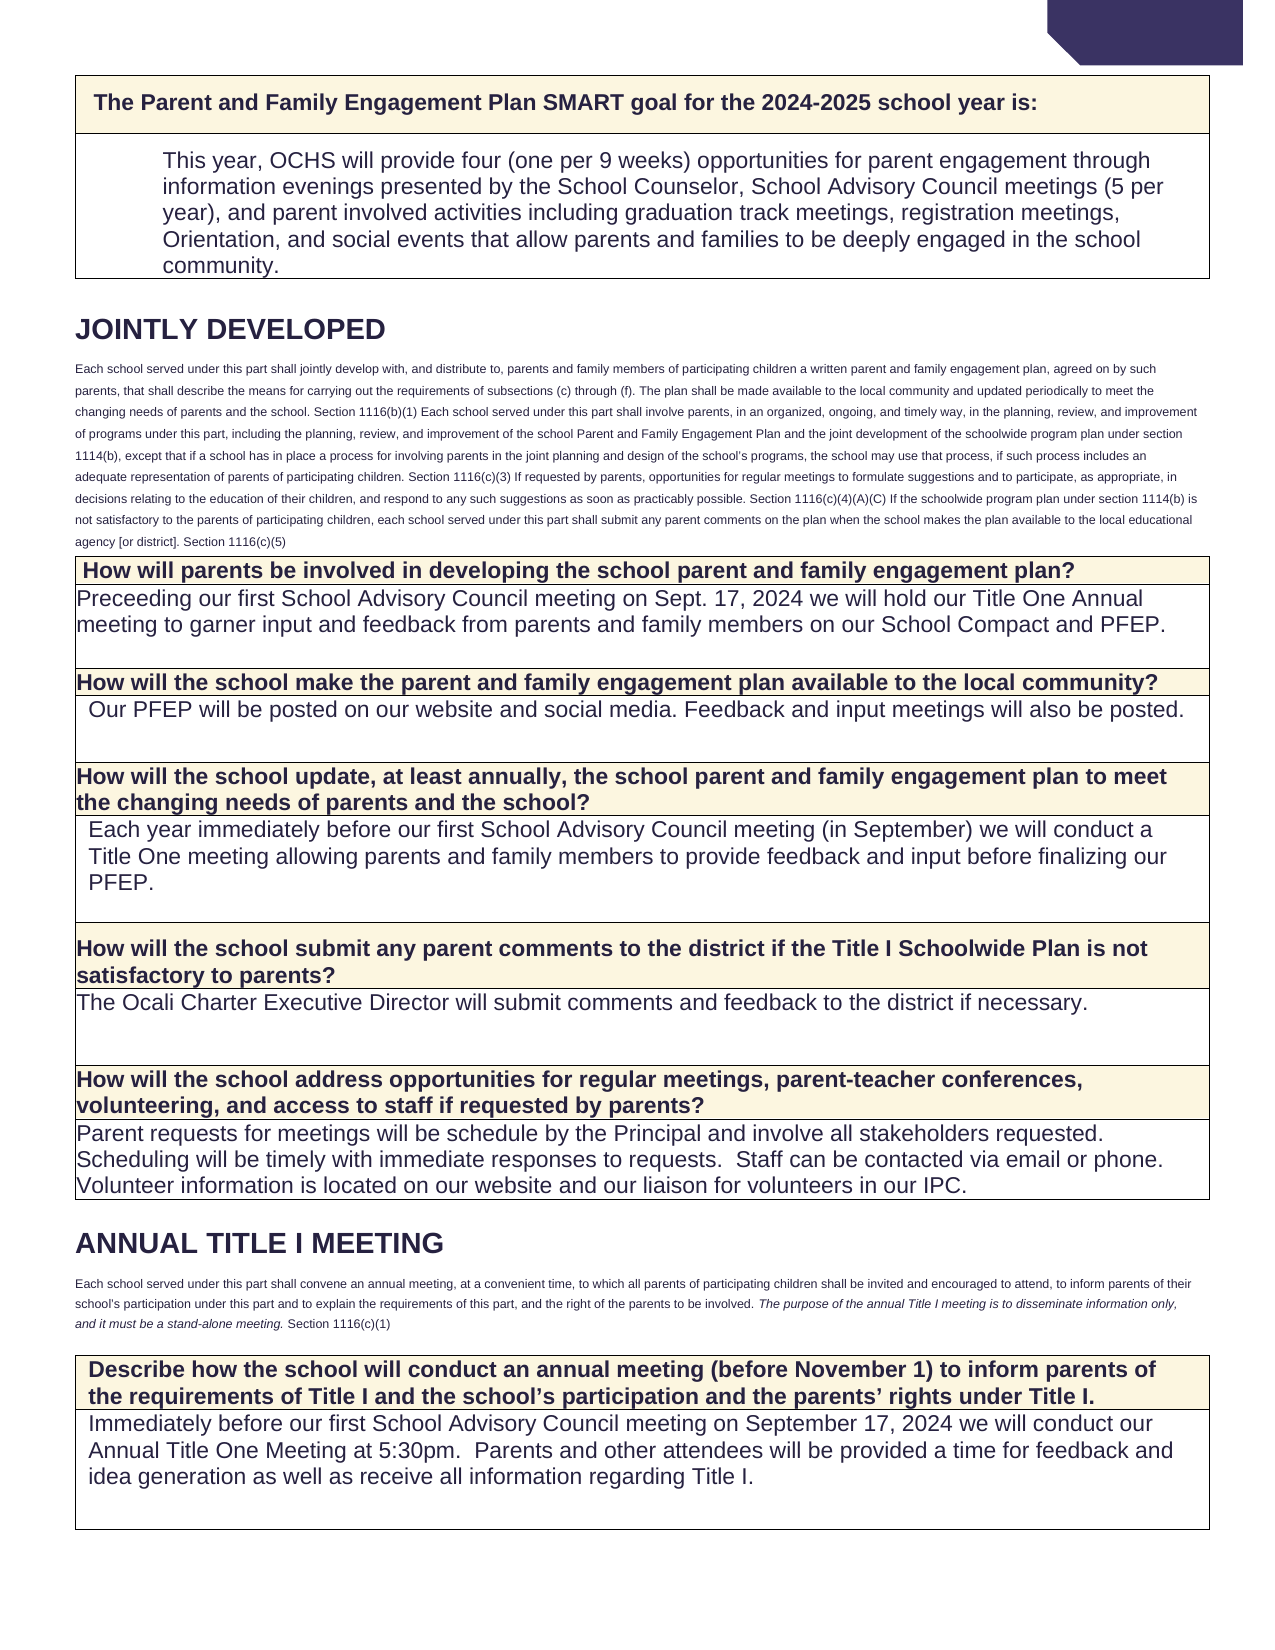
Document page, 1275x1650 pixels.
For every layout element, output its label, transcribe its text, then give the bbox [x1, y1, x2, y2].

table_header Describe how the school will conduct an annual meeting (before November 1) to inform parents of the requirements of Title I and the school’s participation and the parents’ rights under Title I. [76, 1356, 1209, 1409]
text Each school served under this part shall convene an annual meeting, at a convenient time, to which all parents of participating children shall be invited and encouraged to attend, to inform parents of their school’s participation under this part and to explain the requirements of this part, and the right of the parents to be involved. The purpose of the annual Title I meeting is to disseminate information only, and it must be a stand-alone meeting. Section 1116(c)(1) [75, 1276, 1200, 1331]
table_cell Preceeding our first School Advisory Council meeting on Sept. 17, 2024 we will hold our Title One Annual meeting to garner input and feedback from parents and family members on our School Compact and PFEP. [76, 585, 1209, 668]
text jointly developed [75, 312, 1200, 345]
table_cell Each year immediately before our first School Advisory Council meeting (in September) we will conduct a Title One meeting allowing parents and family members to provide feedback and input before finalizing our PFEP. [76, 816, 1209, 922]
text Annual title i meeting [75, 1226, 1200, 1259]
table_header How will parents be involved in developing the school parent and family engagement plan? [76, 557, 1209, 583]
table_cell How will the school address opportunities for regular meetings, parent-teacher conferences, volunteering, and access to staff if requested by parents? [76, 1066, 1209, 1118]
table_cell Our PFEP will be posted on our website and social media. Feedback and input meetings will also be posted. [76, 696, 1209, 762]
table_cell Immediately before our first School Advisory Council meeting on September 17, 2024 we will conduct our Annual Title One Meeting at 5:30pm. Parents and other attendees will be provided a time for feedback and idea generation as well as receive all information regarding Title I. [76, 1410, 1209, 1529]
table_cell This year, OCHS will provide four (one per 9 weeks) opportunities for parent engagement through information evenings presented by the School Counselor, School Advisory Council meetings (5 per year), and parent involved activities including graduation track meetings, registration meetings, Orientation, and social events that allow parents and families to be deeply engaged in the school community. [76, 134, 1209, 278]
table_cell How will the school submit any parent comments to the district if the Title I Schoolwide Plan is not satisfactory to parents? [76, 923, 1209, 988]
table_cell How will the school update, at least annually, the school parent and family engagement plan to meet the changing needs of parents and the school? [76, 763, 1209, 815]
table_header The Parent and Family Engagement Plan SMART goal for the 2024-2025 school year is: [76, 76, 1209, 133]
table_cell The Ocali Charter Executive Director will submit comments and feedback to the district if necessary. [76, 989, 1209, 1065]
text Each school served under this part shall jointly develop with, and distribute to, parents and family members of participating children a written parent and family engagement plan, agreed on by such parents, that shall describe the means for carrying out the requirements of subsections (c) through (f). The plan shall be made available to the local community and updated periodically to meet the changing needs of parents and the school. Section 1116(b)(1) Each school served under this part shall involve parents, in an organized, ongoing, and timely way, in the planning, review, and improvement of programs under this part, including the planning, review, and improvement of the school Parent and Family Engagement Plan and the joint development of the schoolwide program plan under section 1114(b), except that if a school has in place a process for involving parents in the joint planning and design of the school’s programs, the school may use that process, if such process includes an adequate representation of parents of participating children. Section 1116(c)(3) If requested by parents, opportunities for regular meetings to formulate suggestions and to participate, as appropriate, in decisions relating to the education of their children, and respond to any such suggestions as soon as practicably possible. Section 1116(c)(4)(A)(C) If the schoolwide program plan under section 1114(b) is not satisfactory to the parents of participating children, each school served under this part shall submit any parent comments on the plan when the school makes the plan available to the local educational agency [or district]. Section 1116(c)(5) [75, 362, 1200, 549]
table_cell Parent requests for meetings will be schedule by the Principal and involve all stakeholders requested. Scheduling will be timely with immediate responses to requests. Staff can be contacted via email or phone. Volunteer information is located on our website and our liaison for volunteers in our IPC. [76, 1120, 1209, 1199]
